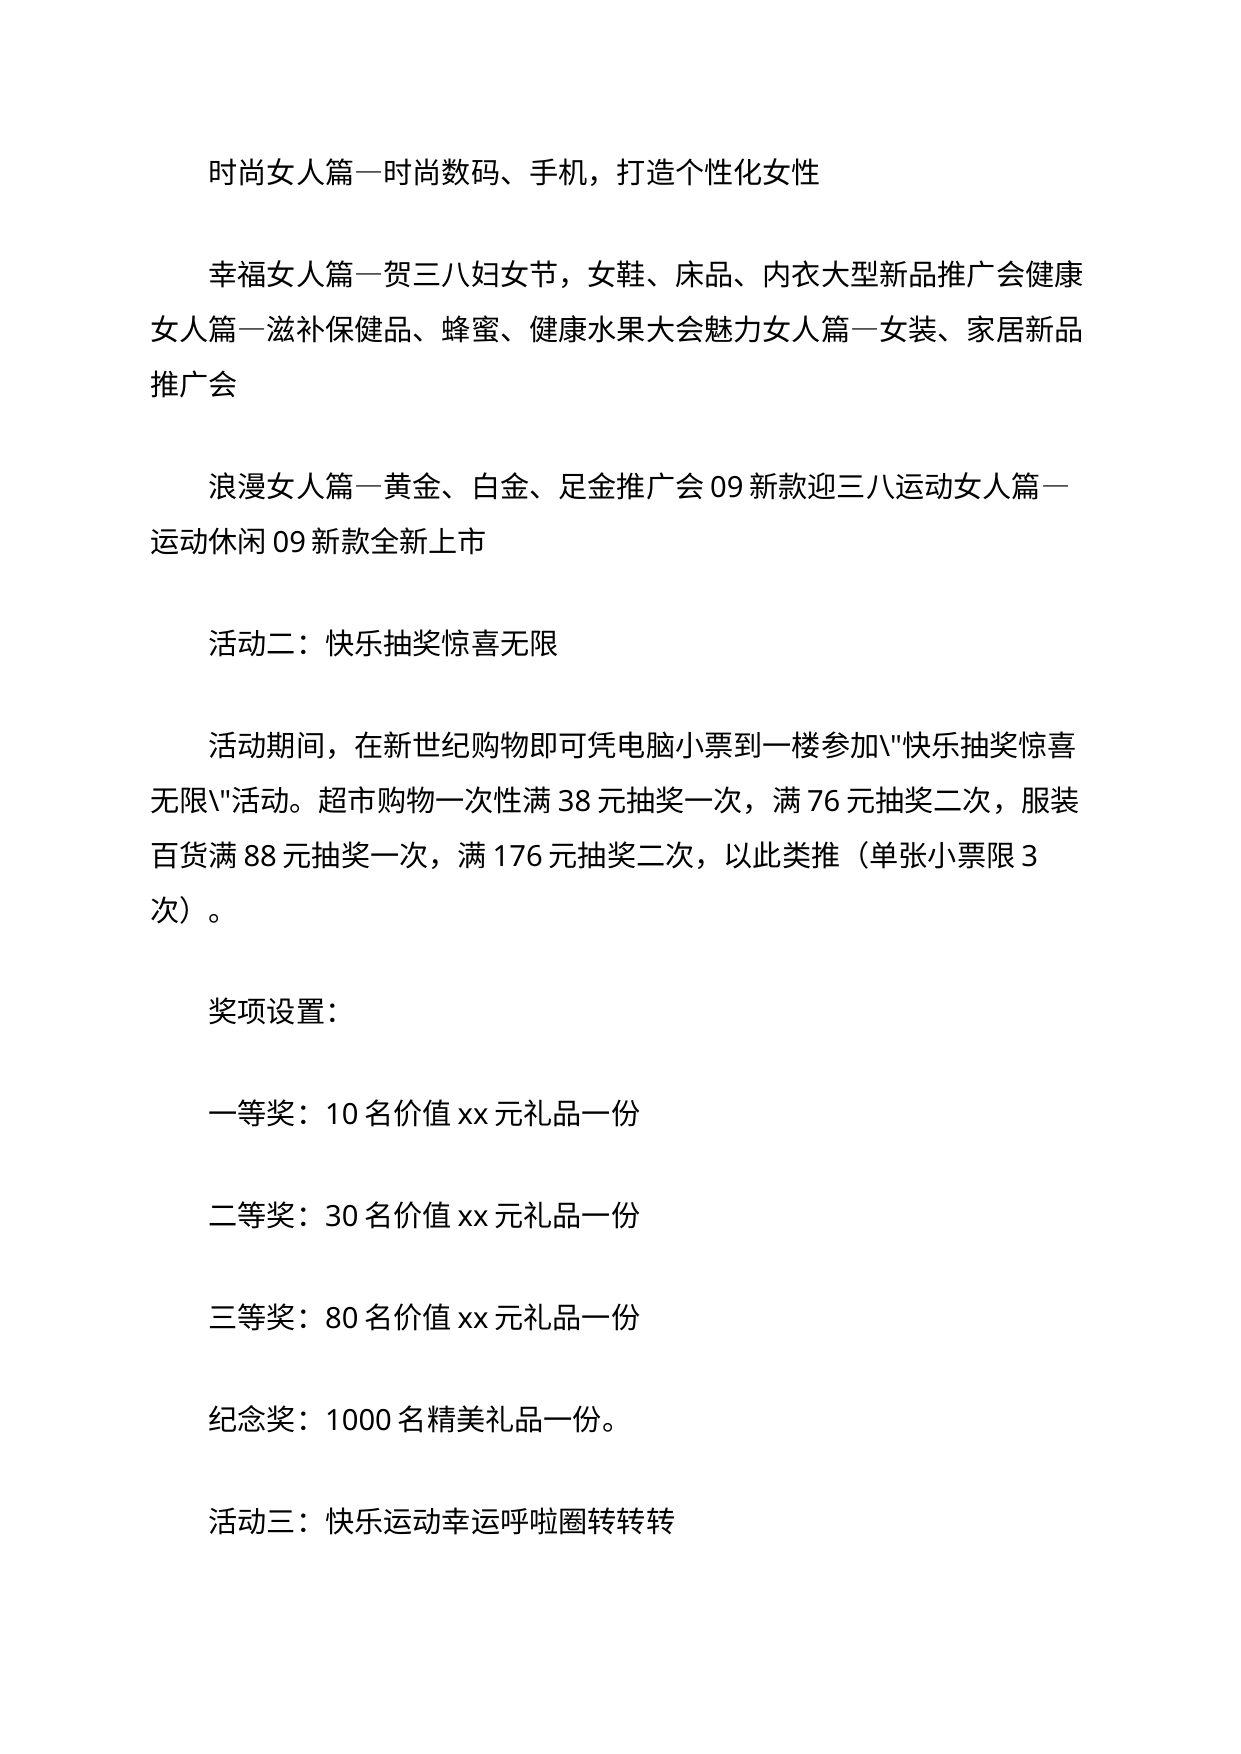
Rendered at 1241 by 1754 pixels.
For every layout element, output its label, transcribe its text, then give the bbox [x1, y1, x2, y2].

text 时尚女人篇—时尚数码、手机，打造个性化女性 [150, 150, 1090, 192]
text 活动三：快乐运动幸运呼啦圈转转转 [150, 1498, 1090, 1541]
text 三等奖：80名价值xx元礼品一份 [150, 1294, 1090, 1337]
text 二等奖：30名价值xx元礼品一份 [150, 1193, 1090, 1235]
text 奖项设置： [150, 989, 1090, 1031]
text 一等奖：10名价值xx元礼品一份 [150, 1091, 1090, 1133]
text 纪念奖：1000名精美礼品一份。 [150, 1397, 1090, 1439]
text 浪漫女人篇—黄金、白金、足金推广会09新款迎三八运动女人篇—运动休闲09新款全新上市 [150, 463, 1090, 561]
text 活动二：快乐抽奖惊喜无限 [150, 620, 1090, 663]
text 活动期间，在新世纪购物即可凭电脑小票到一楼参加\"快乐抽奖惊喜无限\"活动。超市购物一次性满38元抽奖一次，满76元抽奖二次，服装百货满88元抽奖一次，满176元抽奖二次，以此类推（单张小票限3次）。 [150, 722, 1090, 929]
text 幸福女人篇—贺三八妇女节，女鞋、床品、内衣大型新品推广会健康女人篇—滋补保健品、蜂蜜、健康水果大会魅力女人篇—女装、家居新品推广会 [150, 252, 1090, 404]
